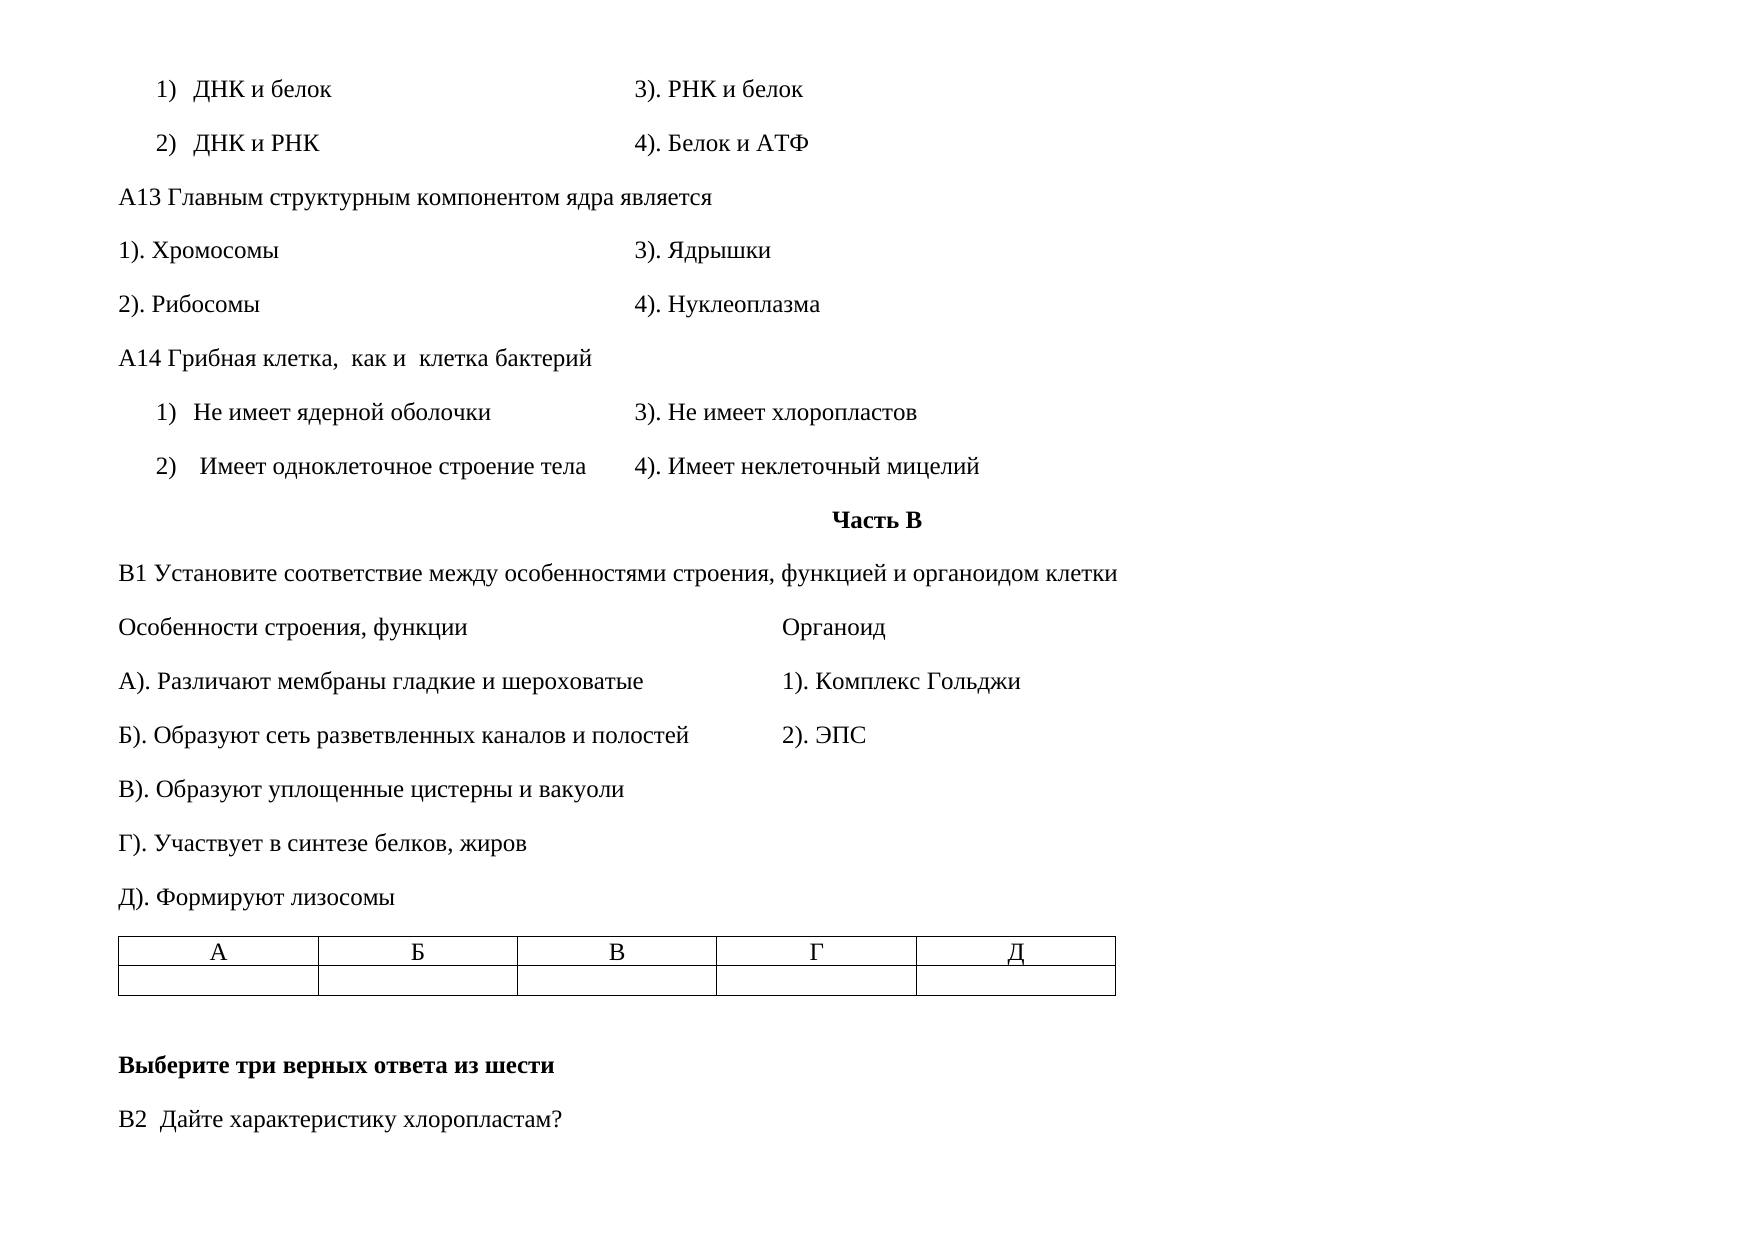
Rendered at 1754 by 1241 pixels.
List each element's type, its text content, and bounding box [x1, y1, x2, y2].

table_cell [319, 966, 517, 995]
text Д). Формируют лизосомы [118, 882, 1636, 910]
text Б). Образуют сеть разветвленных каналов и полостей 2). ЭПС [118, 720, 1636, 749]
table_header Б [319, 937, 517, 965]
text В1 Установите соответствие между особенностями строения, функцией и органоидом клетки [118, 558, 1636, 587]
table_cell [119, 966, 318, 995]
table_cell [518, 966, 716, 995]
list Имеет одноклеточное строение тела 4). Имеет неклеточный мицелий [156, 451, 1636, 479]
table_header А [119, 937, 318, 965]
text Выберите три верных ответа из шести [118, 1050, 1636, 1079]
list ДНК и РНК 4). Белок и АТФ [156, 128, 1636, 156]
table_cell [717, 966, 916, 995]
list Не имеет ядерной оболочки 3). Не имеет хлоропластов [156, 397, 1636, 426]
text В). Образуют уплощенные цистерны и вакуоли [118, 774, 1636, 803]
list ДНК и белок 3). РНК и белок [156, 74, 1636, 103]
text А13 Главным структурным компонентом ядра является [118, 182, 1636, 210]
table_header В [518, 937, 716, 965]
text А). Различают мембраны гладкие и шероховатые 1). Комплекс Гольджи [118, 666, 1636, 695]
text А14 Грибная клетка, как и клетка бактерий [118, 343, 1636, 372]
text Г). Участвует в синтезе белков, жиров [118, 828, 1636, 857]
table_cell [917, 966, 1115, 995]
table_header Г [717, 937, 916, 965]
text 2). Рибосомы 4). Нуклеоплазма [118, 289, 1636, 318]
text 1). Хромосомы 3). Ядрышки [118, 235, 1636, 264]
text Особенности строения, функции Органоид [118, 612, 1636, 641]
text В2 Дайте характеристику хлоропластам? [118, 1104, 1636, 1133]
table_header Д [917, 937, 1115, 965]
text Часть В [118, 505, 1636, 533]
